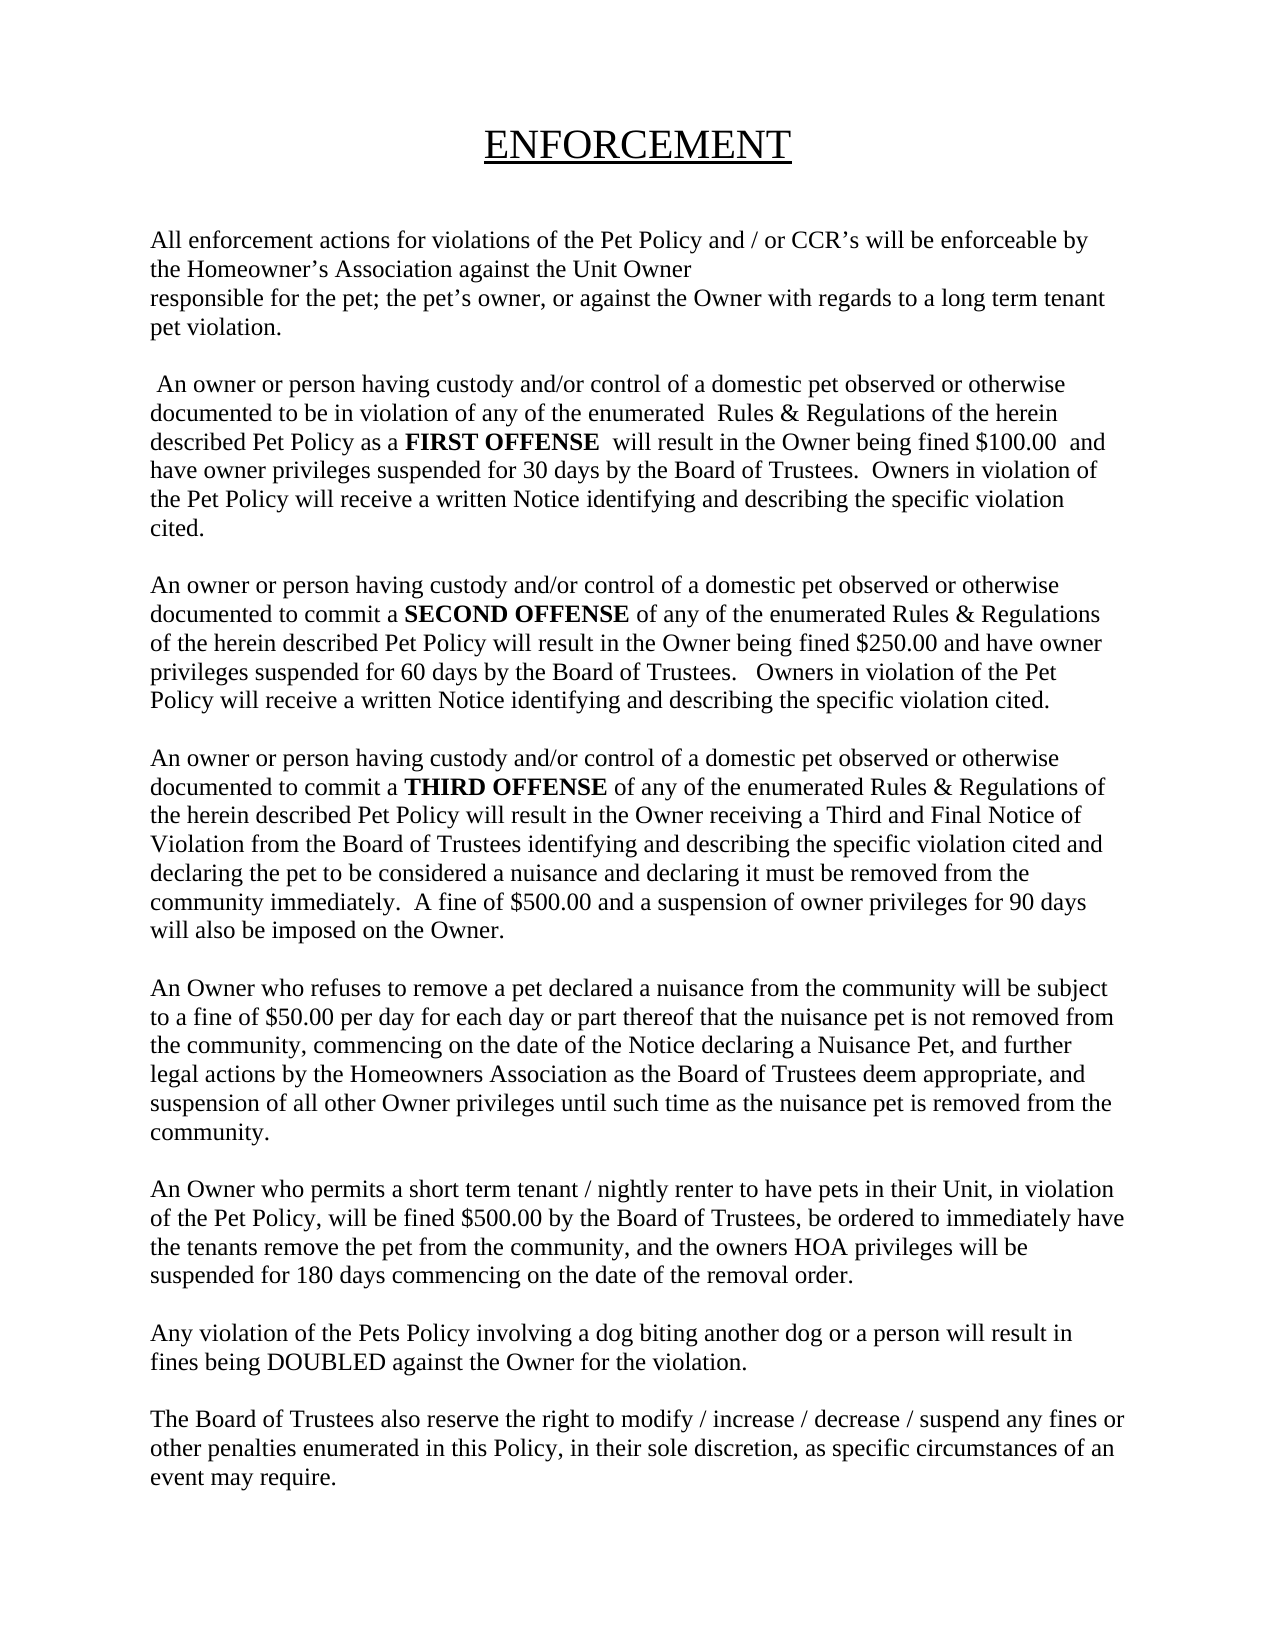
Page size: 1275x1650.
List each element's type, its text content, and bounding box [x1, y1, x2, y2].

text An owner or person having custody and/or control of a domestic pet observed or otherwise documented to commit a THIRD OFFENSE of any of the enumerated Rules & Regulations of the herein described Pet Policy will result in the Owner receiving a Third and Final Notice of Violation from the Board of Trustees identifying and describing the specific violation cited and declaring the pet to be considered a nuisance and declaring it must be removed from the community immediately. A fine of $500.00 and a suspension of owner privileges for 90 days will also be imposed on the Owner. [150, 743, 1125, 944]
text An Owner who refuses to remove a pet declared a nuisance from the community will be subject to a fine of $50.00 per day for each day or part thereof that the nuisance pet is not removed from the community, commencing on the date of the Notice declaring a Nuisance Pet, and further legal actions by the Homeowners Association as the Board of Trustees deem appropriate, and suspension of all other Owner privileges until such time as the nuisance pet is removed from the community. [150, 973, 1125, 1145]
text ENFORCEMENT [150, 120, 1125, 168]
text An owner or person having custody and/or control of a domestic pet observed or otherwise documented to commit a SECOND OFFENSE of any of the enumerated Rules & Regulations of the herein described Pet Policy will result in the Owner being fined $250.00 and have owner privileges suspended for 60 days by the Board of Trustees. Owners in violation of the Pet Policy will receive a written Notice identifying and describing the specific violation cited. [150, 570, 1125, 714]
text All enforcement actions for violations of the Pet Policy and / or CCR’s will be enforceable by the Homeowner’s Association against the Unit Owner [150, 225, 1125, 283]
text responsible for the pet; the pet’s owner, or against the Owner with regards to a long term tenant pet violation. [150, 283, 1125, 340]
text An owner or person having custody and/or control of a domestic pet observed or otherwise documented to be in violation of any of the enumerated Rules & Regulations of the herein described Pet Policy as a FIRST OFFENSE will result in the Owner being fined $100.00 and have owner privileges suspended for 30 days by the Board of Trustees. Owners in violation of the Pet Policy will receive a written Notice identifying and describing the specific violation cited. [150, 369, 1125, 542]
text Any violation of the Pets Policy involving a dog biting another dog or a person will result in fines being DOUBLED against the Owner for the violation. [150, 1318, 1125, 1375]
text The Board of Trustees also reserve the right to modify / increase / decrease / suspend any fines or other penalties enumerated in this Policy, in their sole discretion, as specific circumstances of an event may require. [150, 1404, 1125, 1490]
text An Owner who permits a short term tenant / nightly renter to have pets in their Unit, in violation of the Pet Policy, will be fined $500.00 by the Board of Trustees, be ordered to immediately have the tenants remove the pet from the community, and the owners HOA privileges will be suspended for 180 days commencing on the date of the removal order. [150, 1174, 1125, 1289]
